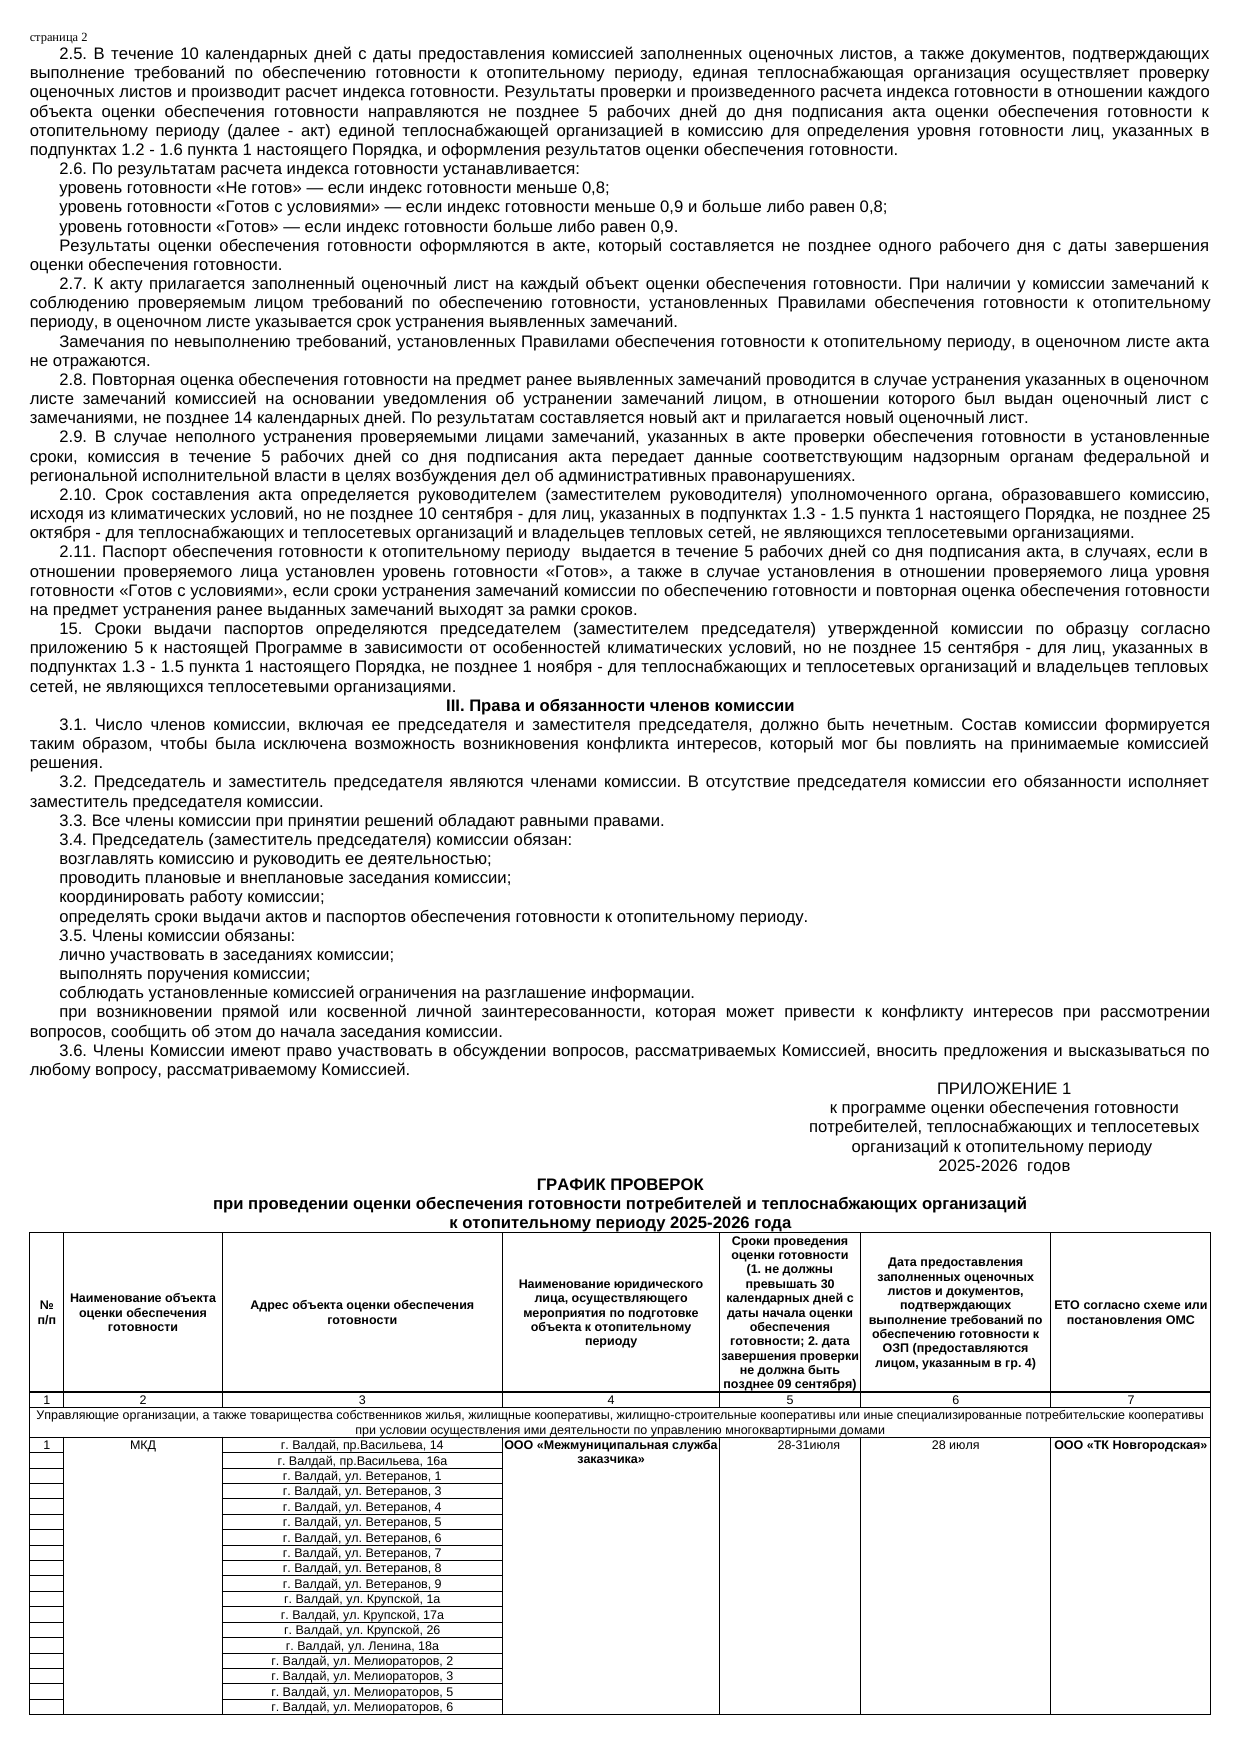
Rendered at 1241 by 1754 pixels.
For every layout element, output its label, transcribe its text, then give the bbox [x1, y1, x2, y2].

table_cell МКД [64, 1438, 222, 1714]
table_cell г. Валдай, ул. Ветеранов, 6 [223, 1530, 502, 1544]
table_cell [30, 1654, 63, 1668]
table_cell [30, 1576, 63, 1591]
table_header ЕТО согласно схеме или постановления ОМС [1051, 1233, 1210, 1391]
text определять сроки выдачи актов и паспортов обеспечения готовности к отопительному периоду. [29, 906, 1211, 926]
text 3.3. Все члены комиссии при принятии решений обладают равными правами. [29, 811, 1211, 830]
text 2.11. Паспорт обеспечения готовности к отопительному периоду выдается в течение 5 рабочих дней со дня подписания акта, в случаях, если в отношении проверяемого лица установлен уровень готовности «Готов», а также в случае установления в отношении проверяемого лица уровня готовности «Готов с условиями», если сроки устранения замечаний комиссии по обеспечению готовности и повторная оценка обеспечения готовности на предмет устранения ранее выданных замечаний выходят за рамки сроков. [29, 542, 1211, 619]
table_cell ООО «ТК Новгородская» [1051, 1438, 1210, 1714]
text ПРИЛОЖЕНИЕ 1 [797, 1079, 1211, 1098]
table_cell г. Валдай, ул. Ветеранов, 8 [223, 1561, 502, 1575]
table_cell [30, 1700, 63, 1714]
table_cell г. Валдай, пр.Васильева, 14 [223, 1438, 502, 1452]
table_cell [30, 1484, 63, 1498]
table_cell г. Валдай, ул. Мелиораторов, 5 [223, 1684, 502, 1699]
table_header Наименование объекта оценки обеспечения готовности [64, 1233, 222, 1391]
text уровень готовности «Не готов» — если индекс готовности меньше 0,8; [29, 178, 1211, 197]
table_cell г. Валдай, ул. Ветеранов, 1 [223, 1469, 502, 1483]
table_cell [30, 1469, 63, 1483]
table_cell 2 [64, 1393, 222, 1407]
text 15. Сроки выдачи паспортов определяются председателем (заместителем председателя) утвержденной комиссии по образцу согласно приложению 5 к настоящей Программе в зависимости от особенностей климатических условий, но не позднее 15 сентября - для лиц, указанных в подпунктах 1.3 - 1.5 пункта 1 настоящего Порядка, не позднее 1 ноября - для теплоснабжающих и теплосетевых организаций и владельцев тепловых сетей, не являющихся теплосетевыми организациями. [29, 619, 1211, 696]
text проводить плановые и внеплановые заседания комиссии; [29, 868, 1211, 887]
table_cell г. Валдай, ул. Мелиораторов, 6 [223, 1700, 502, 1714]
text 3.4. Председатель (заместитель председателя) комиссии обязан: [29, 830, 1211, 849]
text 2.9. В случае неполного устранения проверяемыми лицами замечаний, указанных в акте проверки обеспечения готовности в установленные сроки, комиссия в течение 5 рабочих дней со дня подписания акта передает данные соответствующим надзорным органам федеральной и региональной исполнительной власти в целях возбуждения дел об административных правонарушениях. [29, 427, 1211, 485]
text уровень готовности «Готов» — если индекс готовности больше либо равен 0,9. [29, 216, 1211, 236]
table_header Наименование юридического лица, осуществляющего мероприятия по подготовке объекта к отопительному периоду [503, 1233, 719, 1391]
text координировать работу комиссии; [29, 887, 1211, 906]
text ГРАФИК ПРОВЕРОК [29, 1175, 1211, 1194]
table_cell г. Валдай, ул. Крупской, 17а [223, 1607, 502, 1622]
text 2.8. Повторная оценка обеспечения готовности на предмет ранее выявленных замечаний проводится в случае устранения указанных в оценочном листе замечаний комиссией на основании уведомления об устранении замечаний лицом, в отношении которого был выдан оценочный лист с замечаниями, не позднее 14 календарных дней. По результатам составляется новый акт и прилагается новый оценочный лист. [29, 370, 1211, 427]
text 3.6. Члены Комиссии имеют право участвовать в обсуждении вопросов, рассматриваемых Комиссией, вносить предложения и высказываться по любому вопросу, рассматриваемому Комиссией. [29, 1041, 1211, 1079]
table_cell Управляющие организации, а также товарищества собственников жилья, жилищные кооперативы, жилищно-строительные кооперативы или иные специализированные потребительские кооперативы при условии осуществления ими деятельности по управлению многоквартирными домами [30, 1408, 1210, 1437]
text к отопительному периоду 2025-2026 года [29, 1213, 1211, 1232]
table_cell [30, 1561, 63, 1575]
text лично участвовать в заседаниях комиссии; [29, 945, 1211, 964]
text 2.5. В течение 10 календарных дней с даты предоставления комиссией заполненных оценочных листов, а также документов, подтверждающих выполнение требований по обеспечению готовности к отопительному периоду, единая теплоснабжающая организация осуществляет проверку оценочных листов и производит расчет индекса готовности. Результаты проверки и произведенного расчета индекса готовности в отношении каждого объекта оценки обеспечения готовности направляются не позднее 5 рабочих дней до дня подписания акта оценки обеспечения готовности к отопительному периоду (далее - акт) единой теплоснабжающей организацией в комиссию для определения уровня готовности лиц, указанных в подпунктах 1.2 - 1.6 пункта 1 настоящего Порядка, и оформления результатов оценки обеспечения готовности. [29, 44, 1211, 159]
table_cell 28 июля [861, 1438, 1050, 1714]
table_cell г. Валдай, ул. Ветеранов, 4 [223, 1499, 502, 1514]
table_cell г. Валдай, ул. Мелиораторов, 2 [223, 1654, 502, 1668]
table_cell г. Валдай, ул. Крупской, 26 [223, 1623, 502, 1637]
text 3.1. Число членов комиссии, включая ее председателя и заместителя председателя, должно быть нечетным. Состав комиссии формируется таким образом, чтобы была исключена возможность возникновения конфликта интересов, который мог бы повлиять на принимаемые комиссией решения. [29, 715, 1211, 772]
text 3.5. Члены комиссии обязаны: [29, 926, 1211, 945]
text выполнять поручения комиссии; [29, 964, 1211, 983]
table_cell 4 [503, 1393, 719, 1407]
table_cell г. Валдай, ул. Ветеранов, 7 [223, 1546, 502, 1560]
table_cell [30, 1607, 63, 1622]
table_cell г. Валдай, пр.Васильева, 16а [223, 1453, 502, 1467]
table_cell [30, 1669, 63, 1683]
table_cell 1 [30, 1438, 63, 1452]
table_header Сроки проведения оценки готовности (1. не должны превышать 30 календарных дней с даты начала оценки обеспечения готовности; 2. дата завершения проверки не должна быть позднее 09 сентября) [720, 1233, 860, 1391]
table_header Дата предоставления заполненных оценочных листов и документов, подтверждающих выполнение требований по обеспечению готовности к ОЗП (предоставляются лицом, указанным в гр. 4) [861, 1233, 1050, 1391]
table_cell 28-31июля [720, 1438, 860, 1714]
text Замечания по невыполнению требований, установленных Правилами обеспечения готовности к отопительному периоду, в оценочном листе акта не отражаются. [29, 331, 1211, 370]
text при проведении оценки обеспечения готовности потребителей и теплоснабжающих организаций [29, 1194, 1211, 1213]
text при возникновении прямой или косвенной личной заинтересованности, которая может привести к конфликту интересов при рассмотрении вопросов, сообщить об этом до начала заседания комиссии. [29, 1002, 1211, 1041]
text 2.7. К акту прилагается заполненный оценочный лист на каждый объект оценки обеспечения готовности. При наличии у комиссии замечаний к соблюдению проверяемым лицом требований по обеспечению готовности, установленных Правилами обеспечения готовности к отопительному периоду, в оценочном листе указывается срок устранения выявленных замечаний. [29, 274, 1211, 331]
text Результаты оценки обеспечения готовности оформляются в акте, который составляется не позднее одного рабочего дня с даты завершения оценки обеспечения готовности. [29, 236, 1211, 274]
text потребителей, теплоснабжающих и теплосетевых [797, 1117, 1211, 1136]
table_cell 1 [30, 1393, 63, 1407]
table_cell 6 [861, 1393, 1050, 1407]
table_cell г. Валдай, ул. Ленина, 18а [223, 1638, 502, 1652]
table_cell г. Валдай, ул. Ветеранов, 5 [223, 1515, 502, 1529]
table_header Адрес объекта оценки обеспечения готовности [223, 1233, 502, 1391]
text организаций к отопительному периоду 2025-2026 годов [797, 1136, 1211, 1175]
text 3.2. Председатель и заместитель председателя являются членами комиссии. В отсутствие председателя комиссии его обязанности исполняет заместитель председателя комиссии. [29, 772, 1211, 811]
table_cell г. Валдай, ул. Мелиораторов, 3 [223, 1669, 502, 1683]
text III. Права и обязанности членов комиссии [29, 696, 1211, 715]
table_cell 3 [223, 1393, 502, 1407]
table_cell [30, 1530, 63, 1544]
table_cell [30, 1684, 63, 1699]
text соблюдать установленные комиссией ограничения на разглашение информации. [29, 983, 1211, 1002]
table_cell [30, 1638, 63, 1652]
text 2.10. Срок составления акта определяется руководителем (заместителем руководителя) уполномоченного органа, образовавшего комиссию, исходя из климатических условий, но не позднее 10 сентября - для лиц, указанных в подпунктах 1.3 - 1.5 пункта 1 настоящего Порядка, не позднее 25 октября - для теплоснабжающих и теплосетевых организаций и владельцев тепловых сетей, не являющихся теплосетевыми организациями. [29, 485, 1211, 542]
table_cell [30, 1546, 63, 1560]
table_cell г. Валдай, ул. Ветеранов, 9 [223, 1576, 502, 1591]
table_cell [30, 1623, 63, 1637]
table_header № п/п [30, 1233, 63, 1391]
text к программе оценки обеспечения готовности [797, 1098, 1211, 1117]
table_cell 5 [720, 1393, 860, 1407]
table_cell г. Валдай, ул. Ветеранов, 3 [223, 1484, 502, 1498]
table_cell ООО «Межмуниципальная служба заказчика» [503, 1438, 719, 1714]
text возглавлять комиссию и руководить ее деятельностью; [29, 849, 1211, 868]
table_cell г. Валдай, ул. Крупской, 1а [223, 1592, 502, 1606]
table_cell 7 [1051, 1393, 1210, 1407]
text 2.6. По результатам расчета индекса готовности устанавливается: [29, 159, 1211, 178]
table_cell [30, 1592, 63, 1606]
text уровень готовности «Готов с условиями» — если индекс готовности меньше 0,9 и больше либо равен 0,8; [29, 197, 1211, 216]
table_cell [30, 1515, 63, 1529]
table_cell [30, 1499, 63, 1514]
table_cell [30, 1453, 63, 1467]
